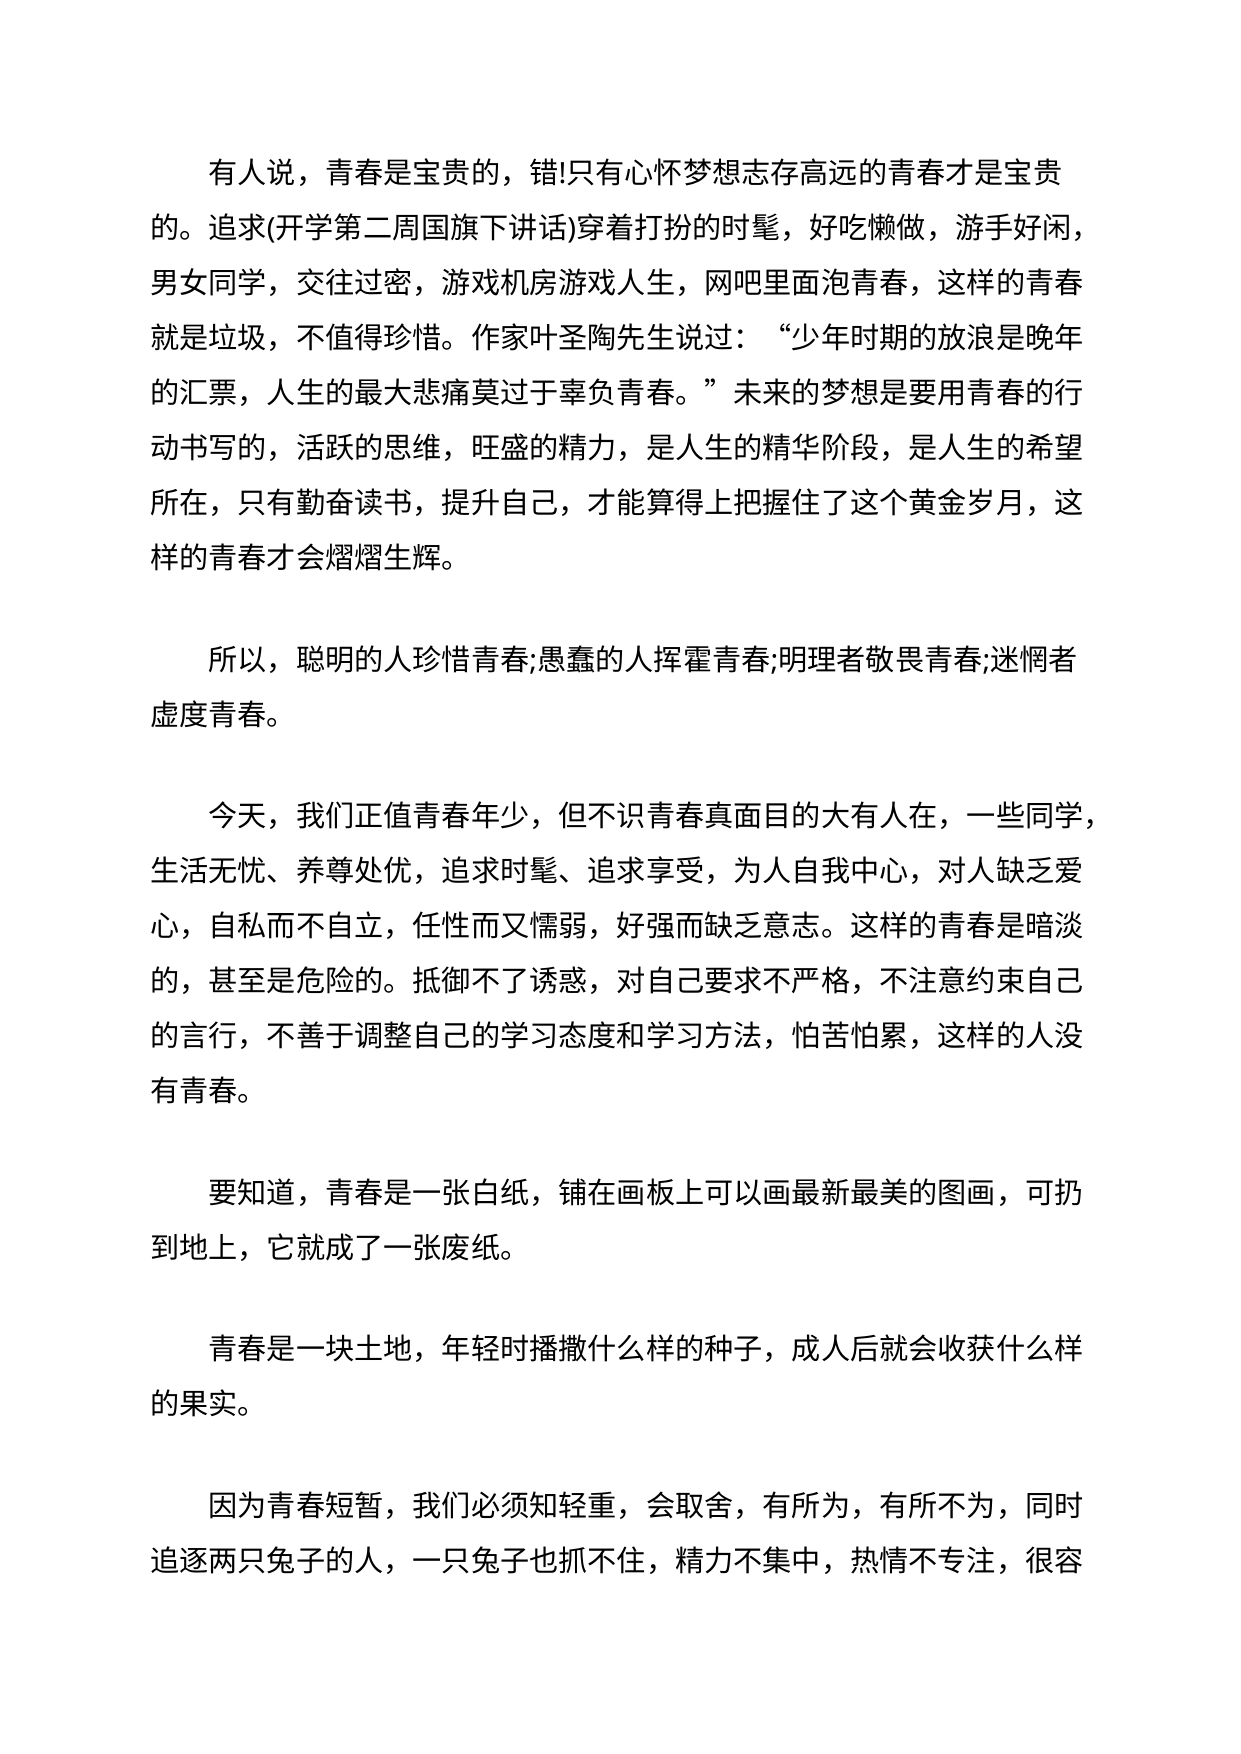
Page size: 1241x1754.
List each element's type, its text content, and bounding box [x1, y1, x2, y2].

text 所以，聪明的人珍惜青春;愚蠢的人挥霍青春;明理者敬畏青春;迷惘者虚度青春。 [150, 636, 1090, 733]
text 有人说，青春是宝贵的，错!只有心怀梦想志存高远的青春才是宝贵的。追求(开学第二周国旗下讲话)穿着打扮的时髦，好吃懒做，游手好闲，男女同学，交往过密，游戏机房游戏人生，网吧里面泡青春，这样的青春就是垃圾，不值得珍惜。作家叶圣陶先生说过：“少年时期的放浪是晚年的汇票，人生的最大悲痛莫过于辜负青春。”未来的梦想是要用青春的行动书写的，活跃的思维，旺盛的精力，是人生的精华阶段，是人生的希望所在，只有勤奋读书，提升自己，才能算得上把握住了这个黄金岁月，这样的青春才会熠熠生辉。 [150, 150, 1090, 577]
text 要知道，青春是一张白纸，铺在画板上可以画最新最美的图画，可扔到地上，它就成了一张废纸。 [150, 1169, 1090, 1266]
text 青春是一块土地，年轻时播撒什么样的种子，成人后就会收获什么样的果实。 [150, 1326, 1090, 1423]
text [150, 1483, 1090, 1580]
text 今天，我们正值青春年少，但不识青春真面目的大有人在，一些同学，生活无忧、养尊处优，追求时髦、追求享受，为人自我中心，对人缺乏爱心，自私而不自立，任性而又懦弱，好强而缺乏意志。这样的青春是暗淡的，甚至是危险的。抵御不了诱惑，对自己要求不严格，不注意约束自己的言行，不善于调整自己的学习态度和学习方法，怕苦怕累，这样的人没有青春。 [150, 793, 1090, 1110]
